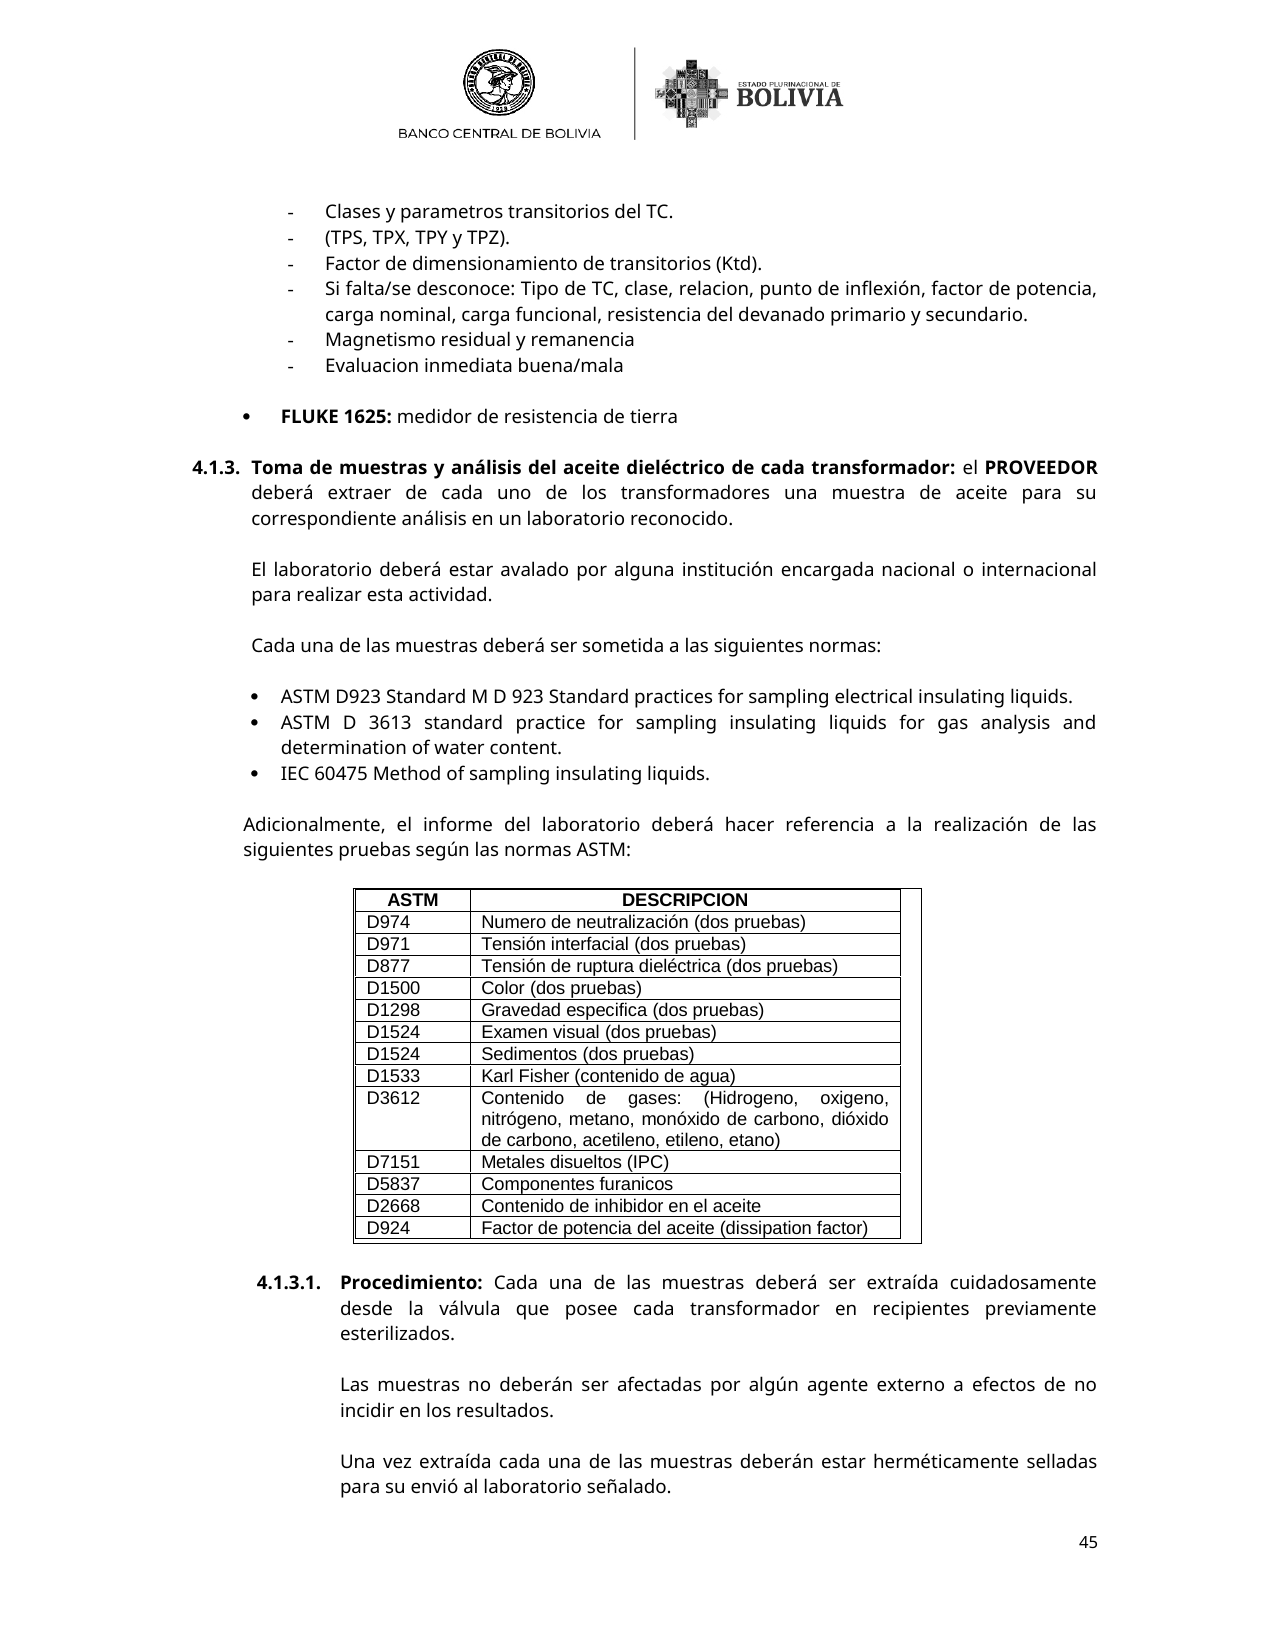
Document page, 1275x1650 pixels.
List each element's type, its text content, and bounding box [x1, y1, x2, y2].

picture [177, 4, 1077, 186]
list (TPS, TPX, TPY y TPZ). [287, 224, 1098, 250]
text Una vez extraída cada una de las muestras deberán estar herméticamente selladas para su envió al laboratorio señalado. [340, 1448, 1098, 1499]
text Cada una de las muestras deberá ser sometida a las siguientes normas: [177, 633, 1098, 658]
list Magnetismo residual y remanencia [287, 326, 1098, 352]
list Evaluacion inmediata buena/mala [287, 352, 1098, 377]
list Si falta/se desconoce: Tipo de TC, clase, relacion, punto de inflexión, factor de potencia, carga nominal, carga funcional, resistencia del devanado primario y secundario. [287, 275, 1098, 326]
list Toma de muestras y análisis del aceite dieléctrico de cada transformador: el PROVEEDOR deberá extraer de cada uno de los transformadores una muestra de aceite para su correspondiente análisis en un laboratorio reconocido. [192, 454, 1098, 531]
list IEC 60475 Method of sampling insulating liquids. [251, 760, 1098, 786]
list Procedimiento: Cada una de las muestras deberá ser extraída cuidadosamente desde la válvula que posee cada transformador en recipientes previamente esterilizados. [257, 1270, 1098, 1346]
list ASTM D 3613 standard practice for sampling insulating liquids for gas analysis and determination of water content. [251, 709, 1098, 760]
list Factor de dimensionamiento de transitorios (Ktd). [287, 250, 1098, 275]
list ASTM D923 Standard M D 923 Standard practices for sampling electrical insulating liquids. [251, 684, 1098, 709]
list FLUKE 1625: medidor de resistencia de tierra [243, 403, 1098, 428]
text El laboratorio deberá estar avalado por alguna institución encargada nacional o internacional para realizar esta actividad. [251, 556, 1098, 607]
text Adicionalmente, el informe del laboratorio deberá hacer referencia a la realización de las siguientes pruebas según las normas ASTM: [243, 811, 1098, 862]
text Las muestras no deberán ser afectadas por algún agente externo a efectos de no incidir en los resultados. [340, 1372, 1098, 1423]
list Clases y parametros transitorios del TC. [287, 148, 1098, 224]
